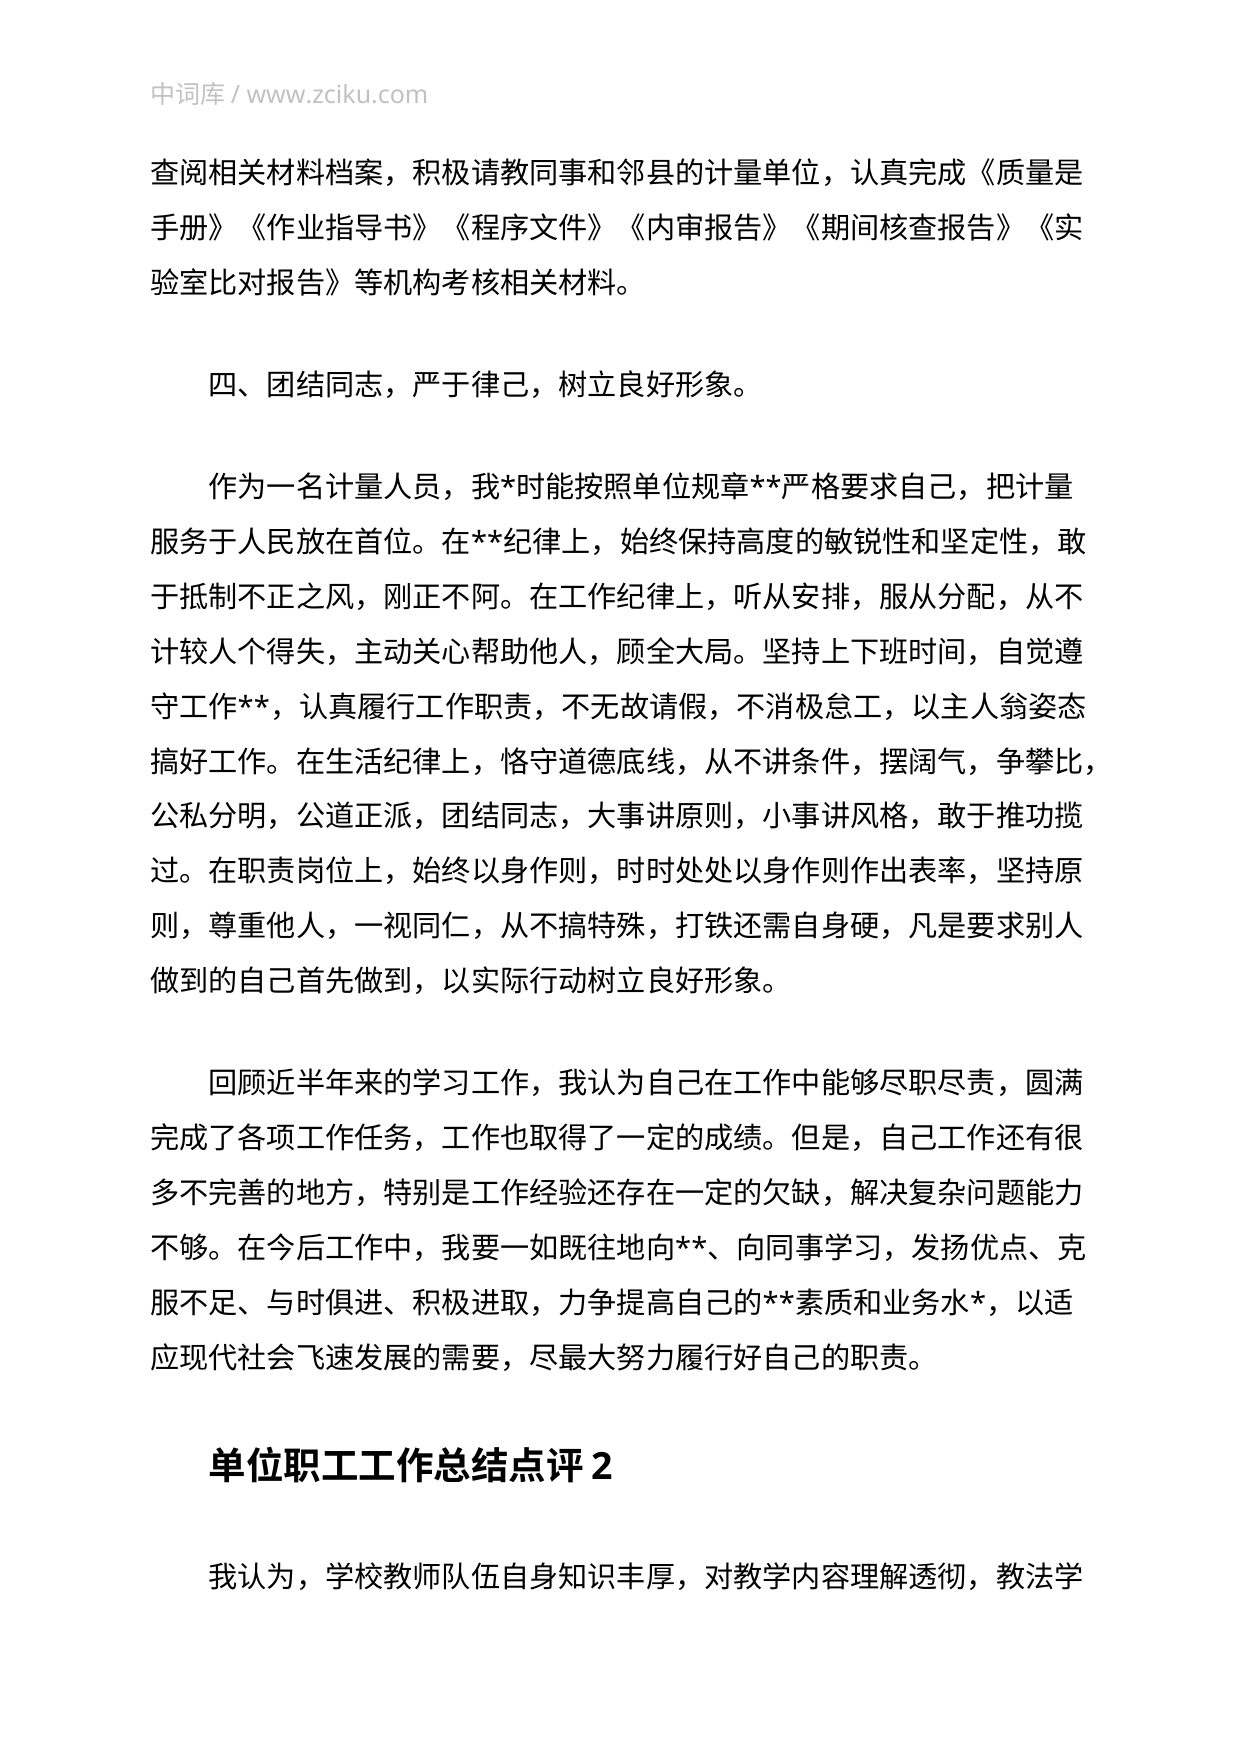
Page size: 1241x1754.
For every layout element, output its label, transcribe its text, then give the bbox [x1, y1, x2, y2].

text 四、团结同志，严于律己，树立良好形象。 [150, 362, 1090, 404]
text 单位职工工作总结点评2 [150, 1436, 1090, 1490]
text 回顾近半年来的学习工作，我认为自己在工作中能够尽职尽责，圆满完成了各项工作任务，工作也取得了一定的成绩。但是，自己工作还有很多不完善的地方，特别是工作经验还存在一定的欠缺，解决复杂问题能力不够。在今后工作中，我要一如既往地向**、向同事学习，发扬优点、克服不足、与时俱进、积极进取，力争提高自己的**素质和业务水*，以适应现代社会飞速发展的需要，尽最大努力履行好自己的职责。 [150, 1059, 1090, 1376]
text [150, 1553, 1090, 1596]
text 作为一名计量人员，我*时能按照单位规章**严格要求自己，把计量服务于人民放在首位。在**纪律上，始终保持高度的敏锐性和坚定性，敢于抵制不正之风，刚正不阿。在工作纪律上，听从安排，服从分配，从不计较人个得失，主动关心帮助他人，顾全大局。坚持上下班时间，自觉遵守工作**，认真履行工作职责，不无故请假，不消极怠工，以主人翁姿态搞好工作。在生活纪律上，恪守道德底线，从不讲条件，摆阔气，争攀比，公私分明，公道正派，团结同志，大事讲原则，小事讲风格，敢于推功揽过。在职责岗位上，始终以身作则，时时处处以身作则作出表率，坚持原则，尊重他人，一视同仁，从不搞特殊，打铁还需自身硬，凡是要求别人做到的自己首先做到，以实际行动树立良好形象。 [150, 463, 1090, 1000]
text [150, 150, 1090, 302]
